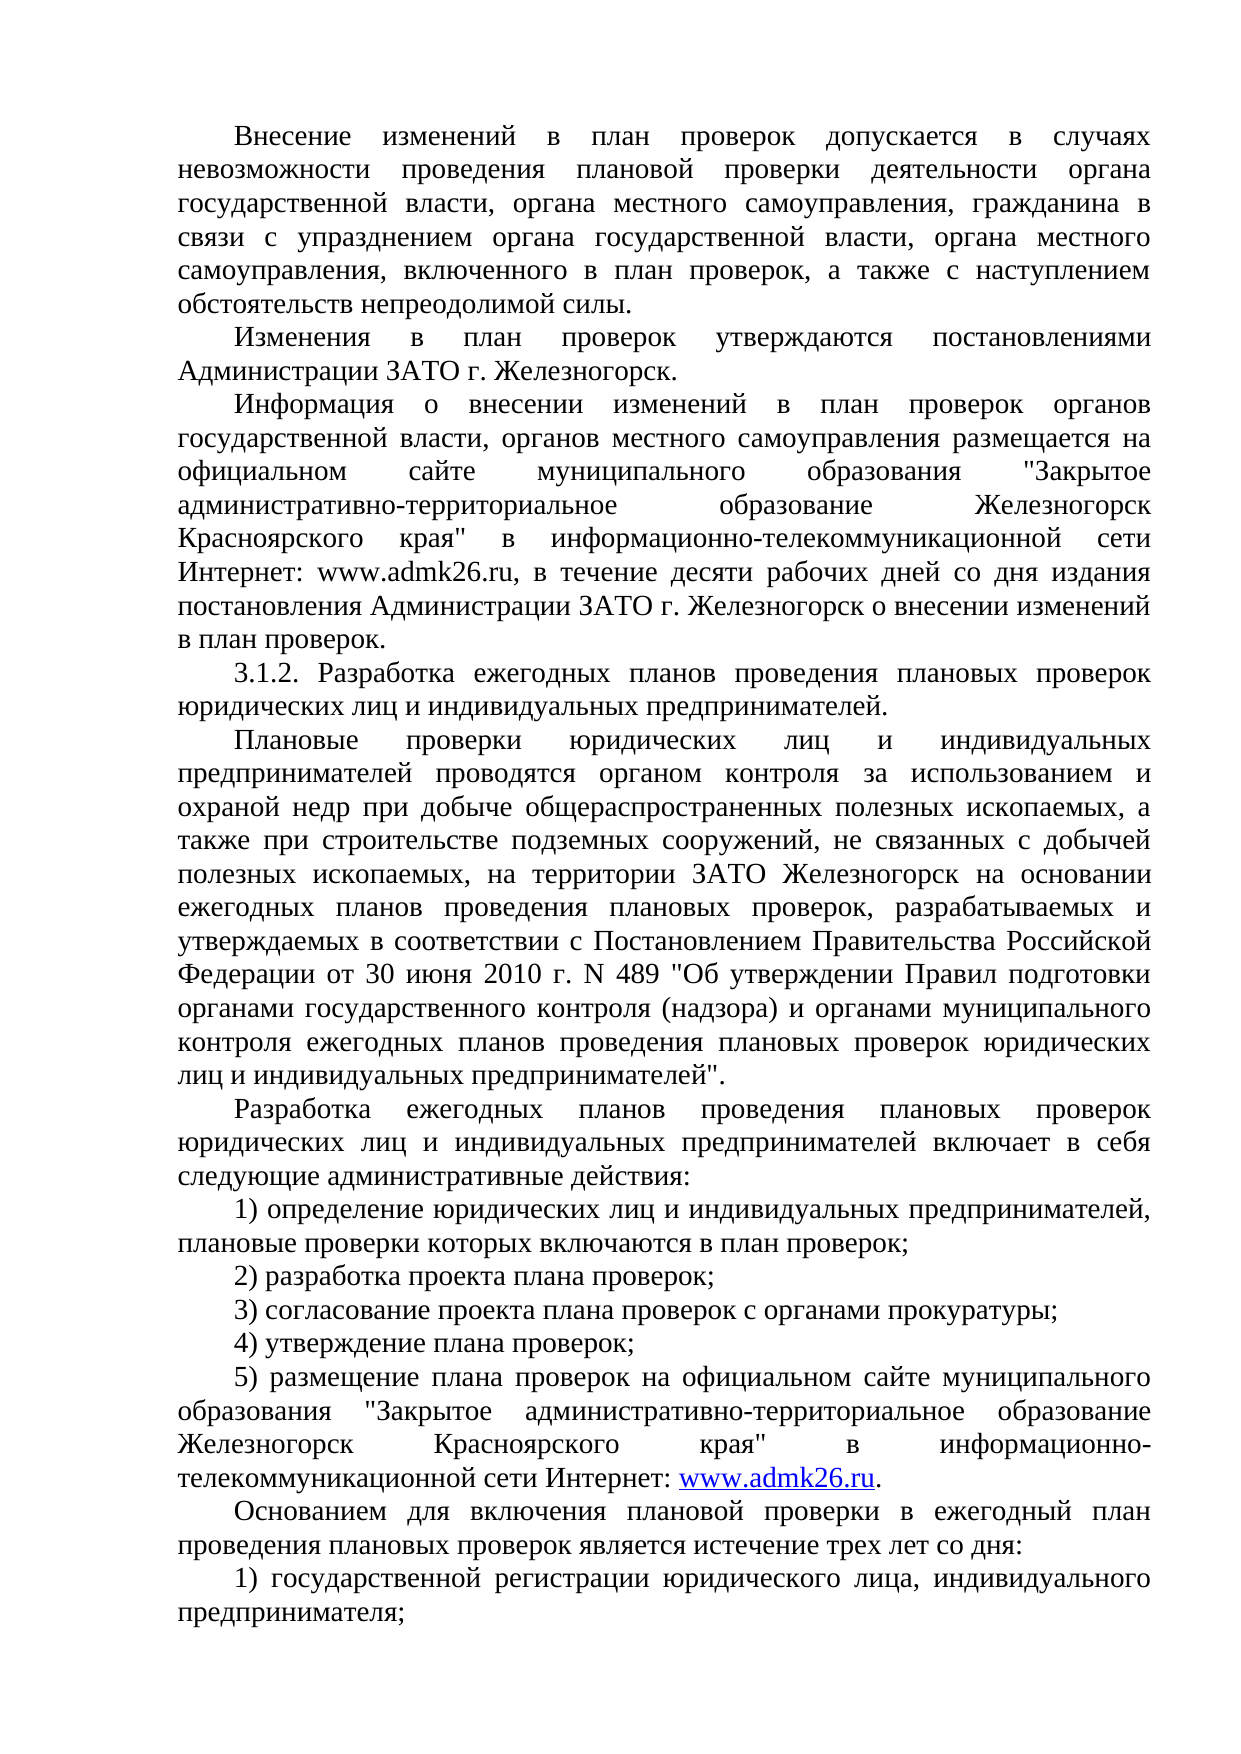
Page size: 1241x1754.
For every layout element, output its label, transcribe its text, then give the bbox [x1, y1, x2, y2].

text 1) государственной регистрации юридического лица, индивидуального предпринимателя; [177, 1560, 1152, 1627]
text Изменения в план проверок утверждаются постановлениями Администрации ЗАТО г. Железногорск. [177, 319, 1152, 386]
text 2) разработка проекта плана проверок; [177, 1258, 1152, 1292]
text 4) утверждение плана проверок; [177, 1326, 1152, 1359]
text Разработка ежегодных планов проведения плановых проверок юридических лиц и индивидуальных предпринимателей включает в себя следующие административные действия: [177, 1091, 1152, 1191]
text 1) определение юридических лиц и индивидуальных предпринимателей, плановые проверки которых включаются в план проверок; [177, 1191, 1152, 1258]
text 3) согласование проекта плана проверок с органами прокуратуры; [177, 1292, 1152, 1326]
text Информация о внесении изменений в план проверок органов государственной власти, органов местного самоуправления размещается на официальном сайте муниципального образования "Закрытое административно-территориальное образование Железногорск Красноярского края" в информационно-телекоммуникационной сети Интернет: www.admk26.ru, в течение десяти рабочих дней со дня издания постановления Администрации ЗАТО г. Железногорск о внесении изменений в план проверок. [177, 386, 1152, 655]
text Плановые проверки юридических лиц и индивидуальных предпринимателей проводятся органом контроля за использованием и охраной недр при добыче общераспространенных полезных ископаемых, а также при строительстве подземных сооружений, не связанных с добычей полезных ископаемых, на территории ЗАТО Железногорск на основании ежегодных планов проведения плановых проверок, разрабатываемых и утверждаемых в соответствии с Постановлением Правительства Российской Федерации от 30 июня 2010 г. N 489 "Об утверждении Правил подготовки органами государственного контроля (надзора) и органами муниципального контроля ежегодных планов проведения плановых проверок юридических лиц и индивидуальных предпринимателей". [177, 722, 1152, 1091]
text 5) размещение плана проверок на официальном сайте муниципального образования "Закрытое административно-территориальное образование Железногорск Красноярского края" в информационно-телекоммуникационной сети Интернет: www.admk26.ru. [177, 1359, 1152, 1493]
text 3.1.2. Разработка ежегодных планов проведения плановых проверок юридических лиц и индивидуальных предпринимателей. [177, 655, 1152, 722]
text Основанием для включения плановой проверки в ежегодный план проведения плановых проверок является истечение трех лет со дня: [177, 1493, 1152, 1560]
text Внесение изменений в план проверок допускается в случаях невозможности проведения плановой проверки деятельности органа государственной власти, органа местного самоуправления, гражданина в связи с упразднением органа государственной власти, органа местного самоуправления, включенного в план проверок, а также с наступлением обстоятельств непреодолимой силы. [177, 118, 1152, 319]
